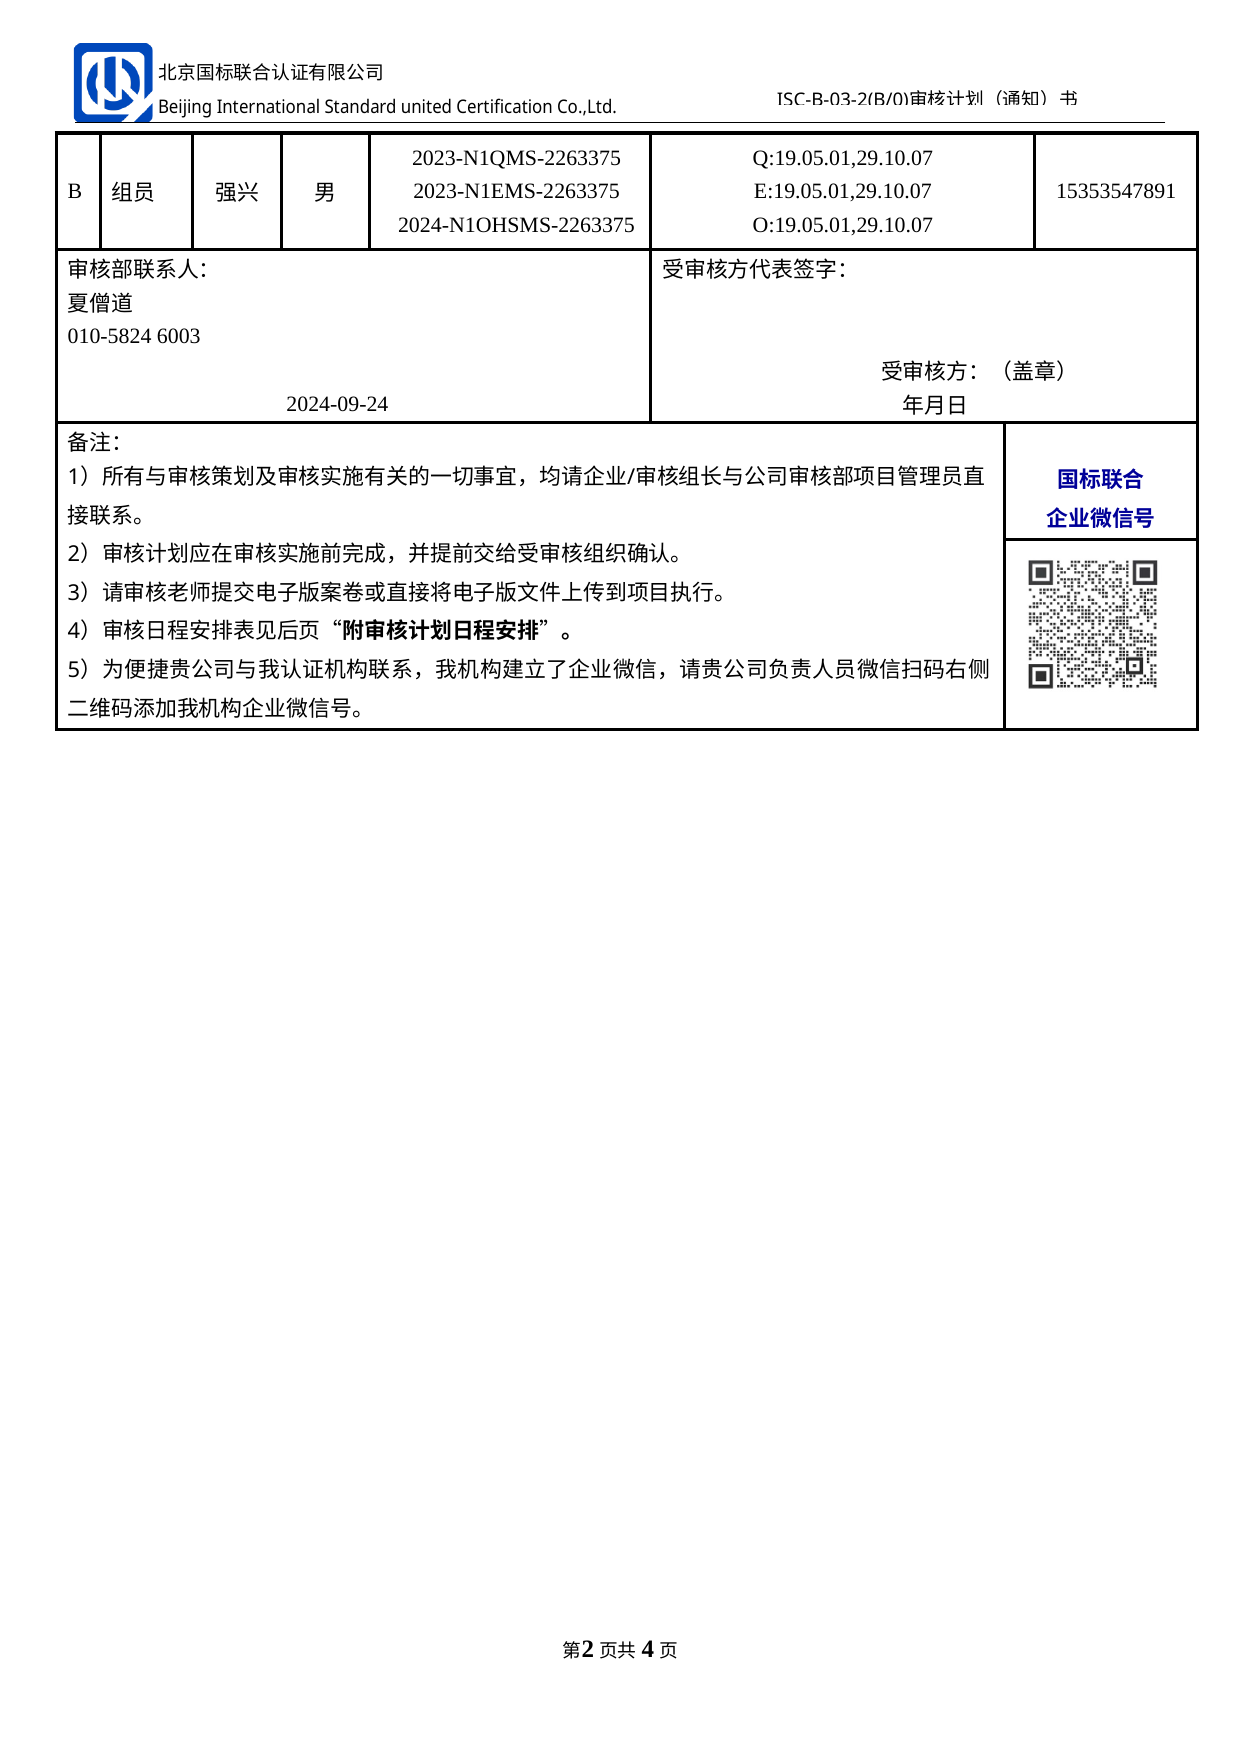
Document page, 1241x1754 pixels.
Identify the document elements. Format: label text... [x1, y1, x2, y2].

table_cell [652, 135, 1033, 248]
table_cell 组员 [102, 135, 191, 248]
table_cell 国标联合 企业微信号 [1006, 424, 1196, 538]
table_cell 15353547891 [1036, 135, 1196, 248]
table_cell 2023-N1QMS-2263375 2023-N1EMS-2263375 2024-N1OHSMS-2263375 [371, 135, 649, 248]
table_cell B [58, 135, 99, 248]
table_cell 备注： 1）所有与审核策划及审核实施有关的一切事宜，均请企业/审核组长与公司审核部项目管理员直接联系。 2）审核计划应在审核实施前完成，并提前交给受审核组织确认。 3）请审核老师提交电子版案卷或直接将电子版文件上传到项目执行。 4）审核日程安排表见后页“附审核计划日程安排”。 5）为便捷贵公司与我认证机构联系，我机构建立了企业微信，请贵公司负责人员微信扫码右侧二维码添加我机构企业微信号。 [58, 424, 1003, 728]
picture [73, 43, 153, 123]
picture [1020, 554, 1166, 698]
table_cell 受审核方代表签字： 受审核方：（盖章） 年月日 [652, 251, 1196, 421]
table_cell 审核部联系人： 夏僧道 010-5824 6003 2024-09-24 [58, 251, 649, 421]
table_cell [1006, 541, 1196, 728]
table_cell 强兴 [194, 135, 280, 248]
table_cell 男 [283, 135, 368, 248]
